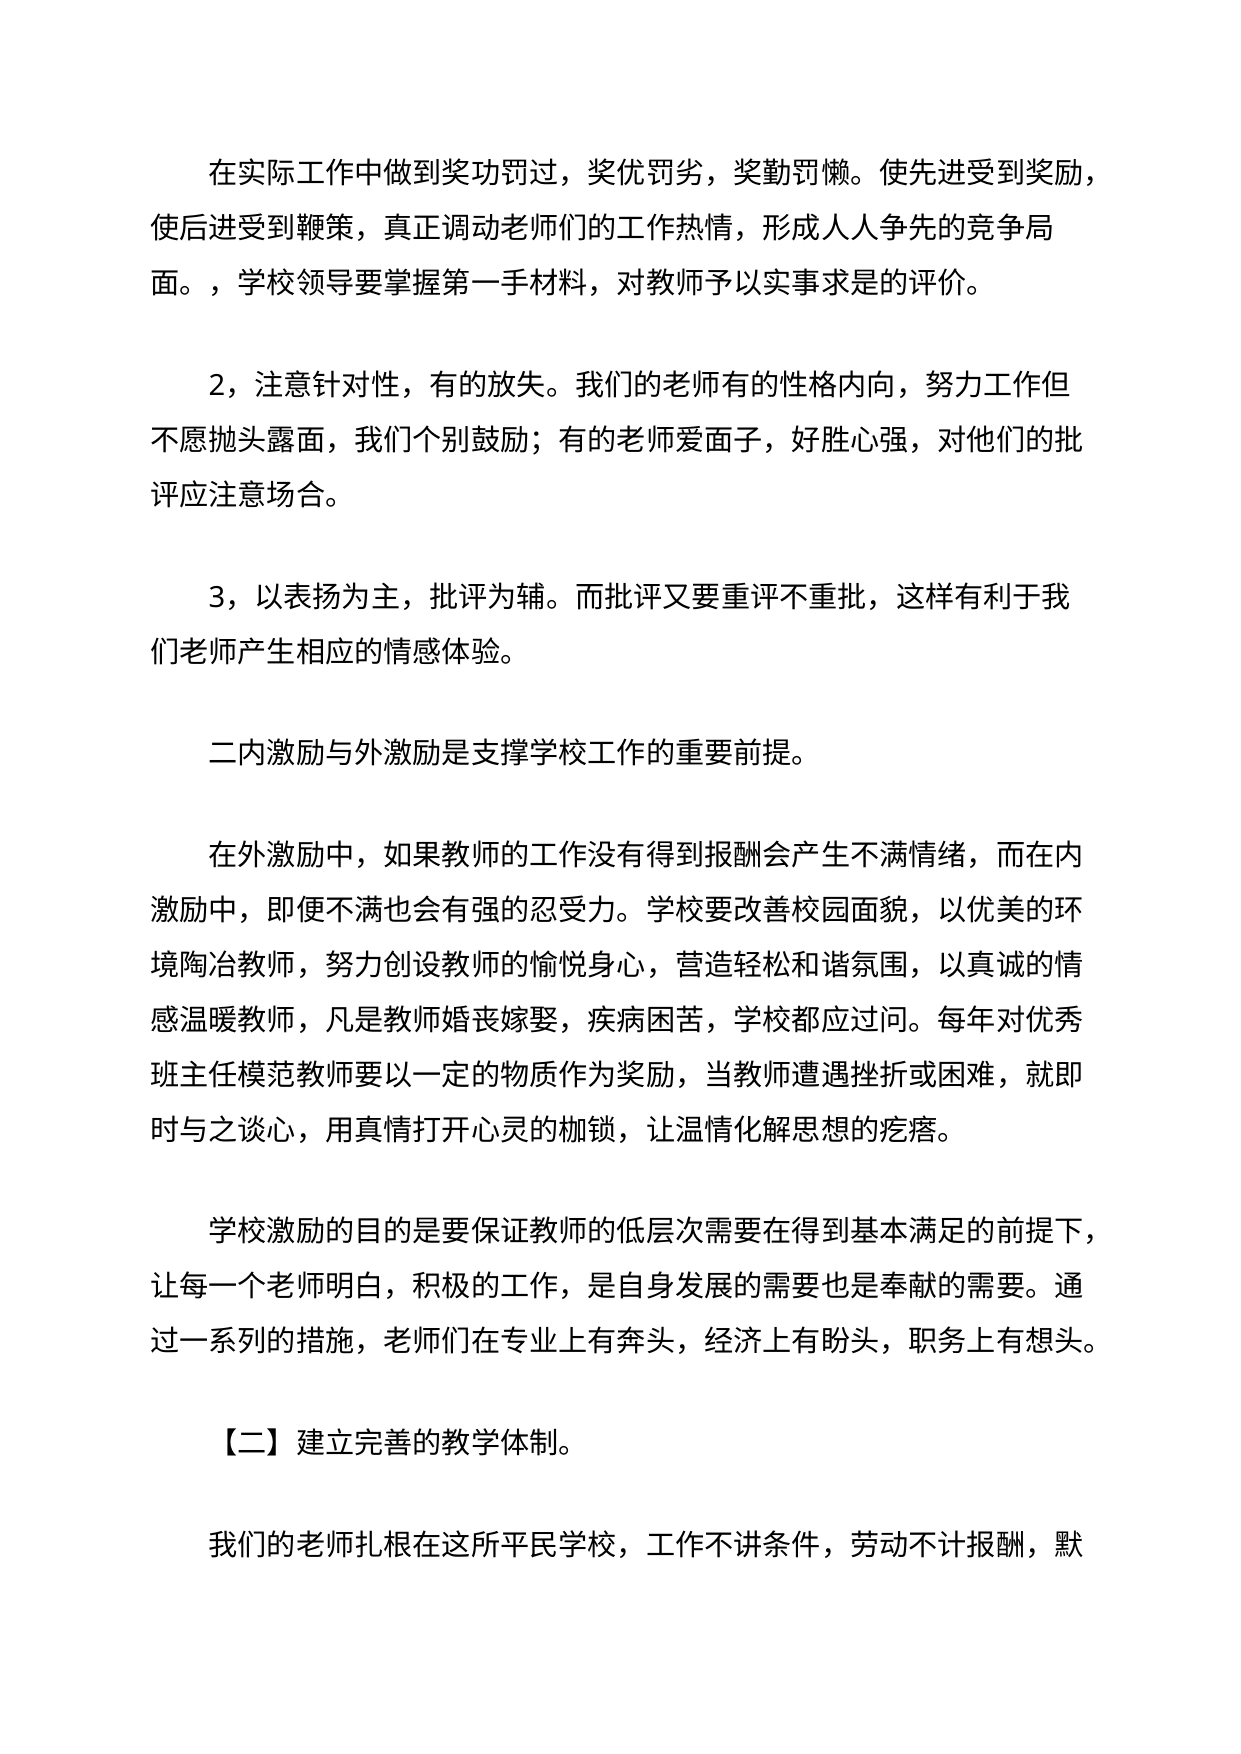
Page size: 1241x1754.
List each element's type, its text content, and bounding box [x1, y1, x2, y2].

text 【二】建立完善的教学体制。 [150, 1419, 1090, 1462]
text 2，注意针对性，有的放失。我们的老师有的性格内向，努力工作但不愿抛头露面，我们个别鼓励；有的老师爱面子，好胜心强，对他们的批评应注意场合。 [150, 362, 1090, 514]
text 3，以表扬为主，批评为辅。而批评又要重评不重批，这样有利于我们老师产生相应的情感体验。 [150, 573, 1090, 671]
text 在实际工作中做到奖功罚过，奖优罚劣，奖勤罚懒。使先进受到奖励，使后进受到鞭策，真正调动老师们的工作热情，形成人人争先的竞争局面。，学校领导要掌握第一手材料，对教师予以实事求是的评价。 [150, 150, 1090, 302]
text 二内激励与外激励是支撑学校工作的重要前提。 [150, 730, 1090, 772]
text 在外激励中，如果教师的工作没有得到报酬会产生不满情绪，而在内激励中，即便不满也会有强的忍受力。学校要改善校园面貌，以优美的环境陶冶教师，努力创设教师的愉悦身心，营造轻松和谐氛围，以真诚的情感温暖教师，凡是教师婚丧嫁娶，疾病困苦，学校都应过问。每年对优秀班主任模范教师要以一定的物质作为奖励，当教师遭遇挫折或困难，就即时与之谈心，用真情打开心灵的枷锁，让温情化解思想的疙瘩。 [150, 832, 1090, 1148]
text 学校激励的目的是要保证教师的低层次需要在得到基本满足的前提下，让每一个老师明白，积极的工作，是自身发展的需要也是奉献的需要。通过一系列的措施，老师们在专业上有奔头，经济上有盼头，职务上有想头。 [150, 1208, 1090, 1360]
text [150, 1521, 1090, 1564]
